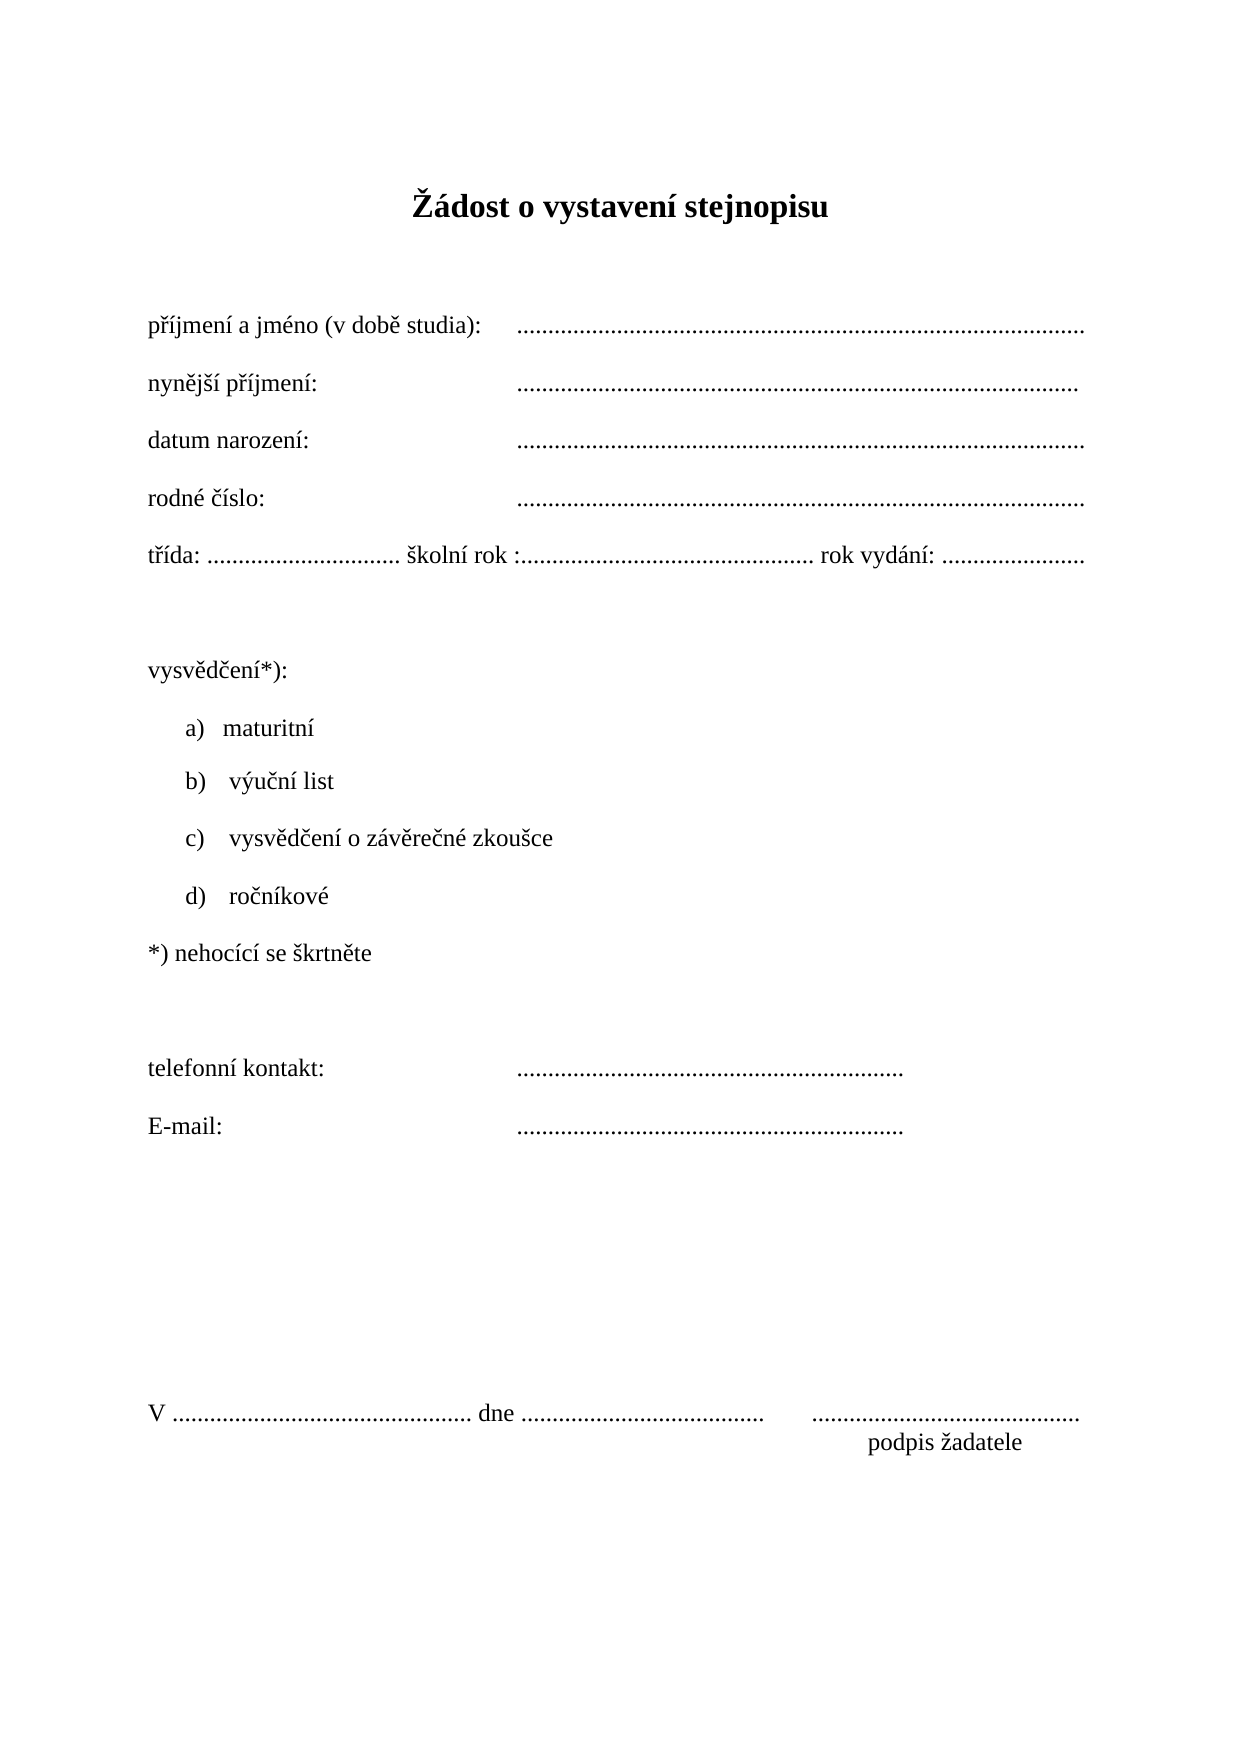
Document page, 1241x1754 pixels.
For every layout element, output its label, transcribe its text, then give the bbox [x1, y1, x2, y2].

text Žádost o vystavení stejnopisu [148, 186, 1093, 224]
text telefonní kontakt: .............................................................. [148, 1053, 1093, 1082]
list vysvědčení o závěrečné zkoušce [185, 823, 1093, 852]
text nynější příjmení: .......................................................................................... [148, 368, 1093, 397]
text datum narození: ........................................................................................... [148, 426, 1093, 454]
text rodné číslo: ........................................................................................... [148, 483, 1093, 512]
text *) nehocící se škrtněte [148, 938, 1093, 967]
list maturitní [185, 713, 1093, 742]
text E-mail: .............................................................. [148, 1111, 1093, 1139]
text podpis žadatele [148, 1427, 1093, 1456]
list ročníkové [185, 881, 1093, 909]
text V ................................................ dne ....................................... ........................................... [148, 1398, 1093, 1427]
list výuční list [185, 766, 1093, 794]
text třída: ............................... školní rok :............................................... rok vydání: ....................... [148, 541, 1093, 569]
text příjmení a jméno (v době studia): ........................................................................................... [148, 311, 1093, 339]
text vysvědčení*): [148, 656, 1093, 684]
